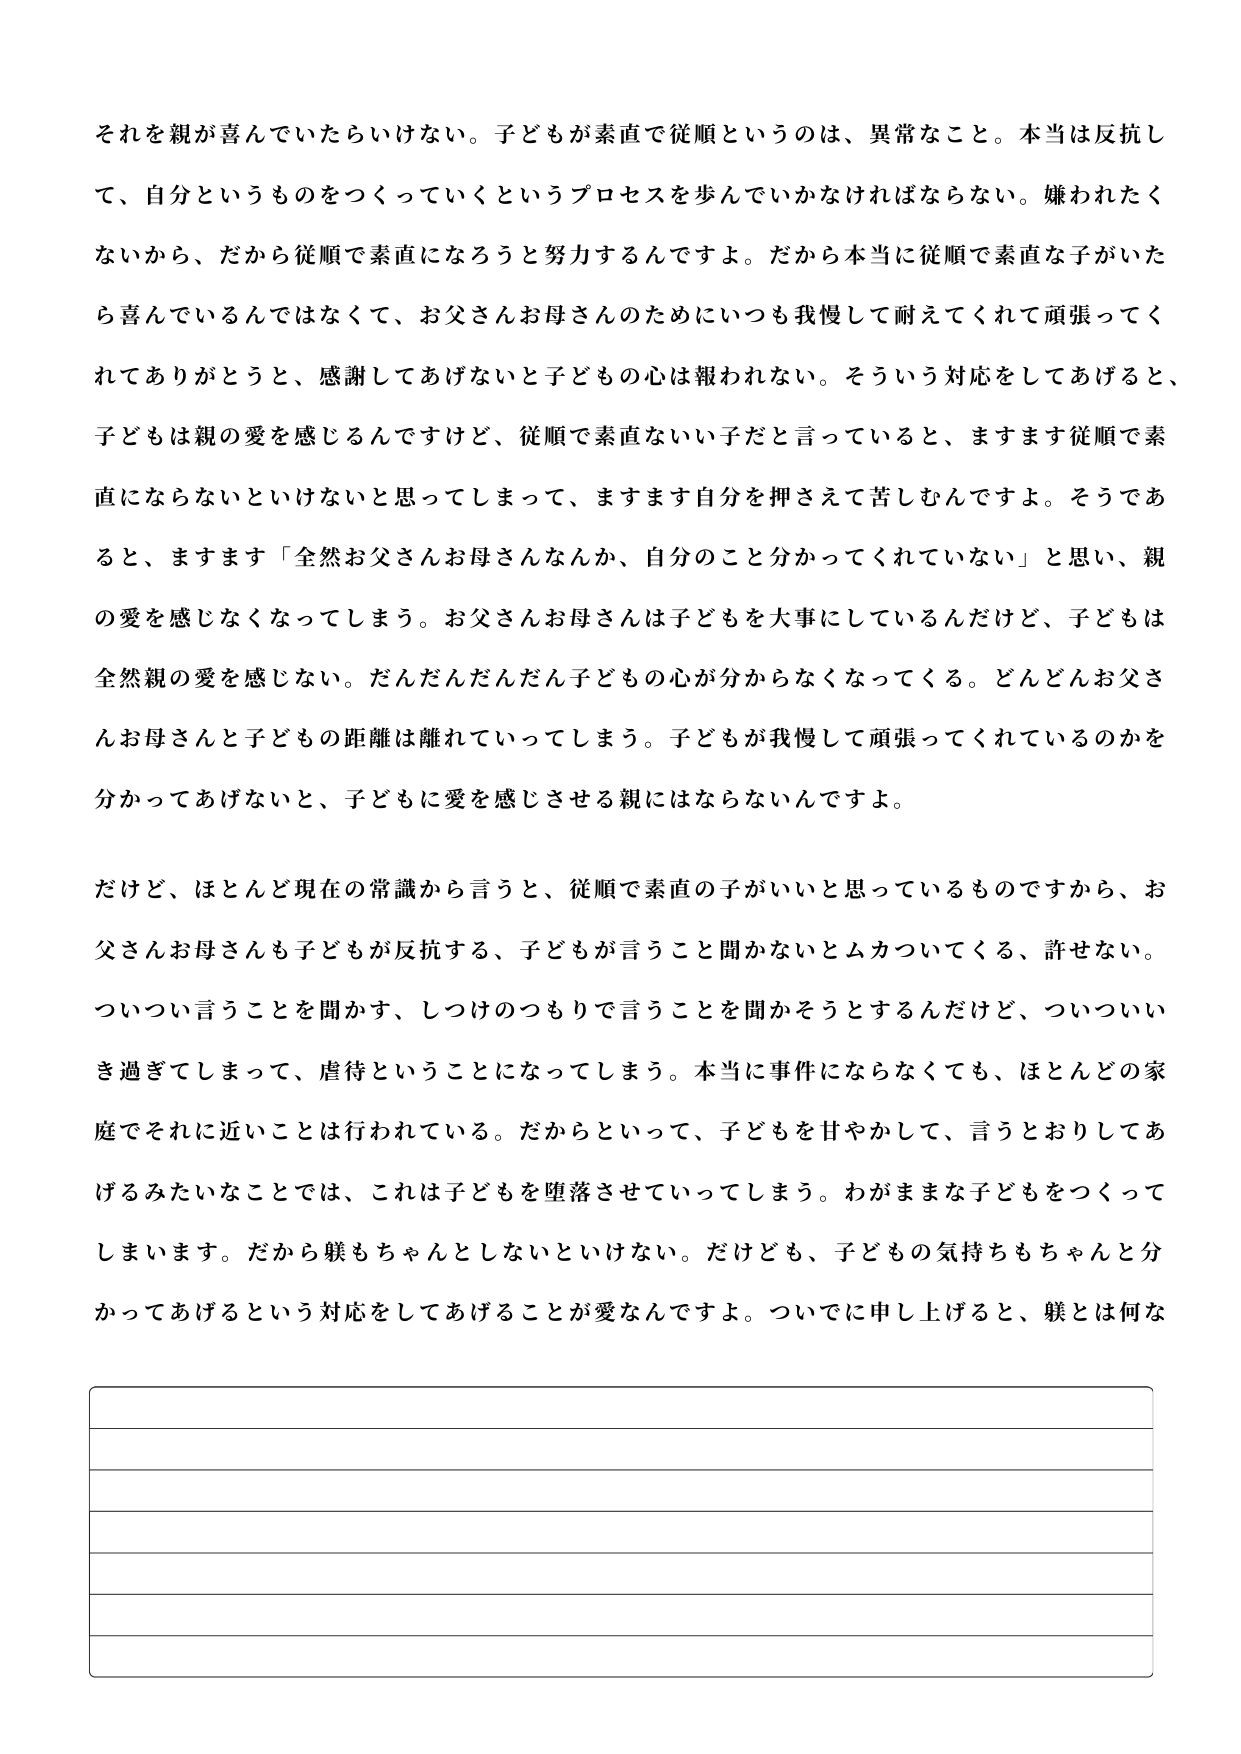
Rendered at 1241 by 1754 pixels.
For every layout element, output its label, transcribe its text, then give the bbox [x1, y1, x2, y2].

picture [88, 1386, 1154, 1678]
